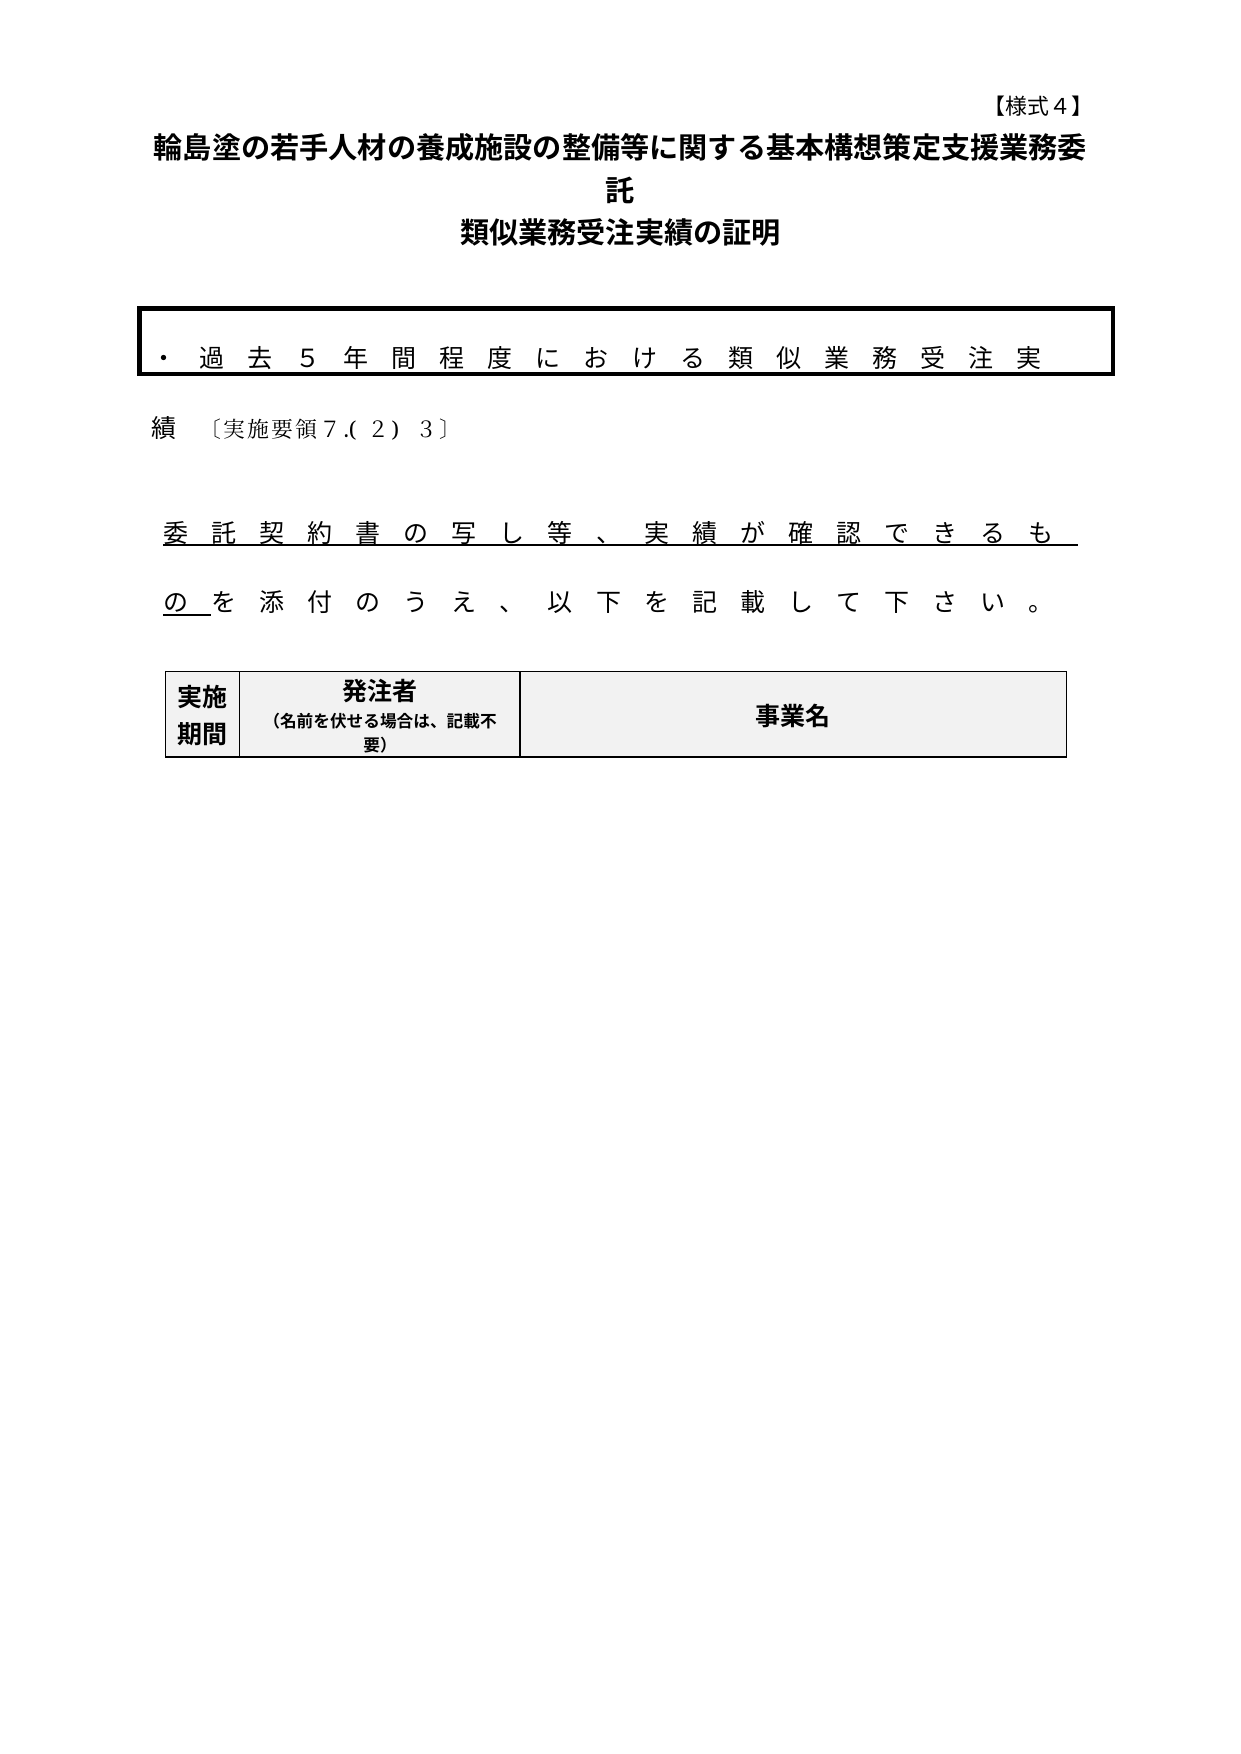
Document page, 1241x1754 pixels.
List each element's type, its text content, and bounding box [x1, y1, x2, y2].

table_header 事業名 [521, 672, 1066, 756]
text 輪島塗の若手人材の養成施設の整備等に関する基本構想策定支援業務委託 [151, 125, 1089, 210]
text ・過去５年間程度における類似業務受注実績〔実施要領７.(２)３〕 [151, 322, 1089, 372]
text 委託契約書の写し等、実績が確認できるものを添付のうえ、以下を記載して下さい。 [151, 496, 1089, 636]
table_header 実施期間 [166, 672, 239, 756]
table_header 発注者 （名前を伏せる場合は、記載不要） [240, 672, 519, 756]
text 類似業務受注実績の証明 [151, 210, 1089, 252]
text ・過去５年間程度における類似業務受注実績〔実施要領７.(２)３〕 [151, 376, 1089, 461]
